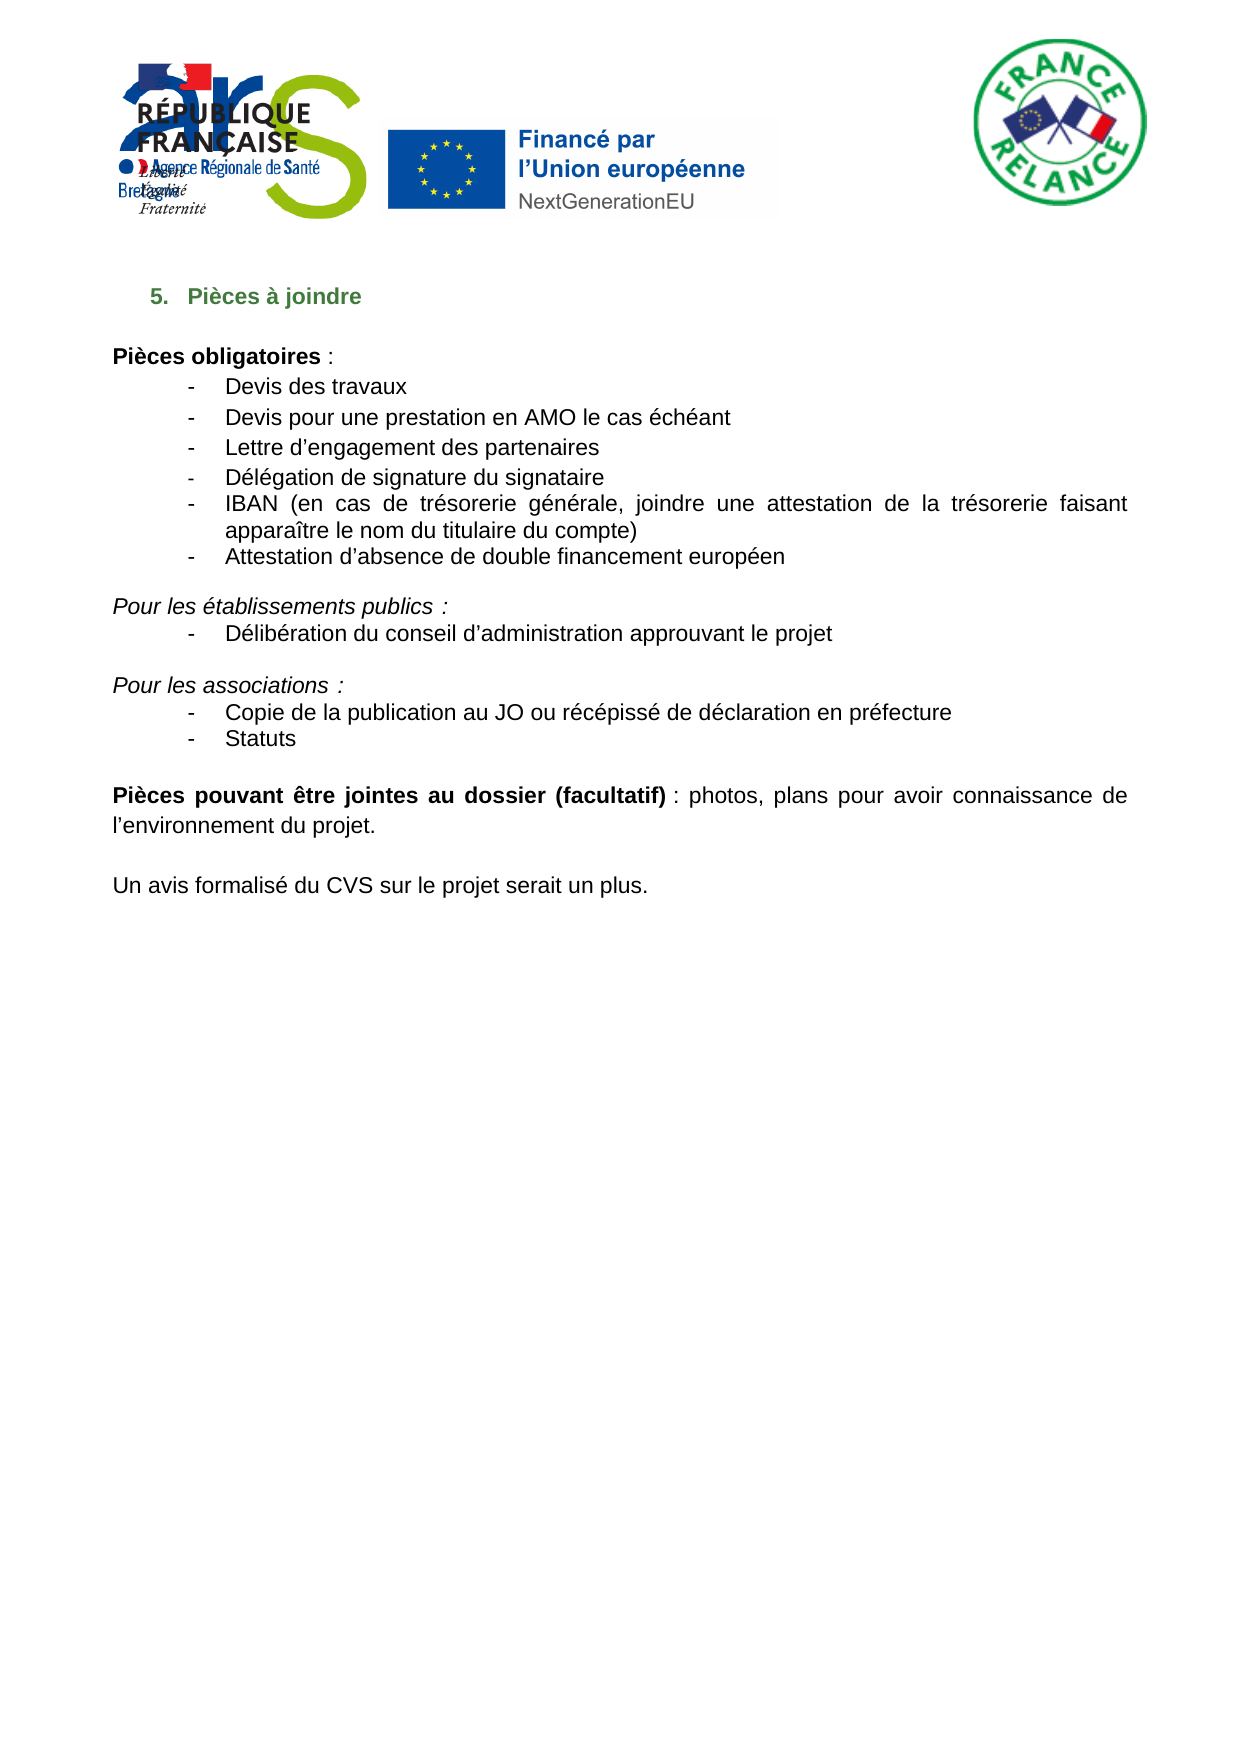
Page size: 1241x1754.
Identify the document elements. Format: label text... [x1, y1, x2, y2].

list IBAN (en cas de trésorerie générale, joindre une attestation de la trésorerie faisant apparaître le nom du titulaire du compte) [187, 490, 1128, 543]
text Pièces pouvant être jointes au dossier (facultatif) : photos, plans pour avoir connaissance de l’environnement du projet. [112, 782, 1128, 838]
text Pièces obligatoires : [112, 343, 1128, 369]
list Devis des travaux [187, 373, 1128, 400]
picture [379, 117, 780, 219]
text Pour les associations : [112, 672, 1128, 699]
list Lettre d’engagement des partenaires [187, 434, 1128, 460]
list Attestation d’absence de double financement européen [187, 543, 1128, 569]
list Devis pour une prestation en AMO le cas échéant [187, 403, 1128, 430]
text Pour les établissements publics : [112, 593, 1128, 620]
list Délibération du conseil d’administration approuvant le projet [187, 620, 1128, 646]
list Copie de la publication au JO ou récépissé de déclaration en préfecture [187, 699, 1128, 725]
picture [155, 77, 164, 83]
list Pièces à joindre [150, 283, 1128, 309]
picture [973, 39, 1147, 206]
list Délégation de signature du signataire [187, 464, 1128, 490]
list Statuts [187, 725, 1128, 751]
text Un avis formalisé du CVS sur le projet serait un plus. [112, 872, 1128, 899]
picture [118, 75, 367, 219]
